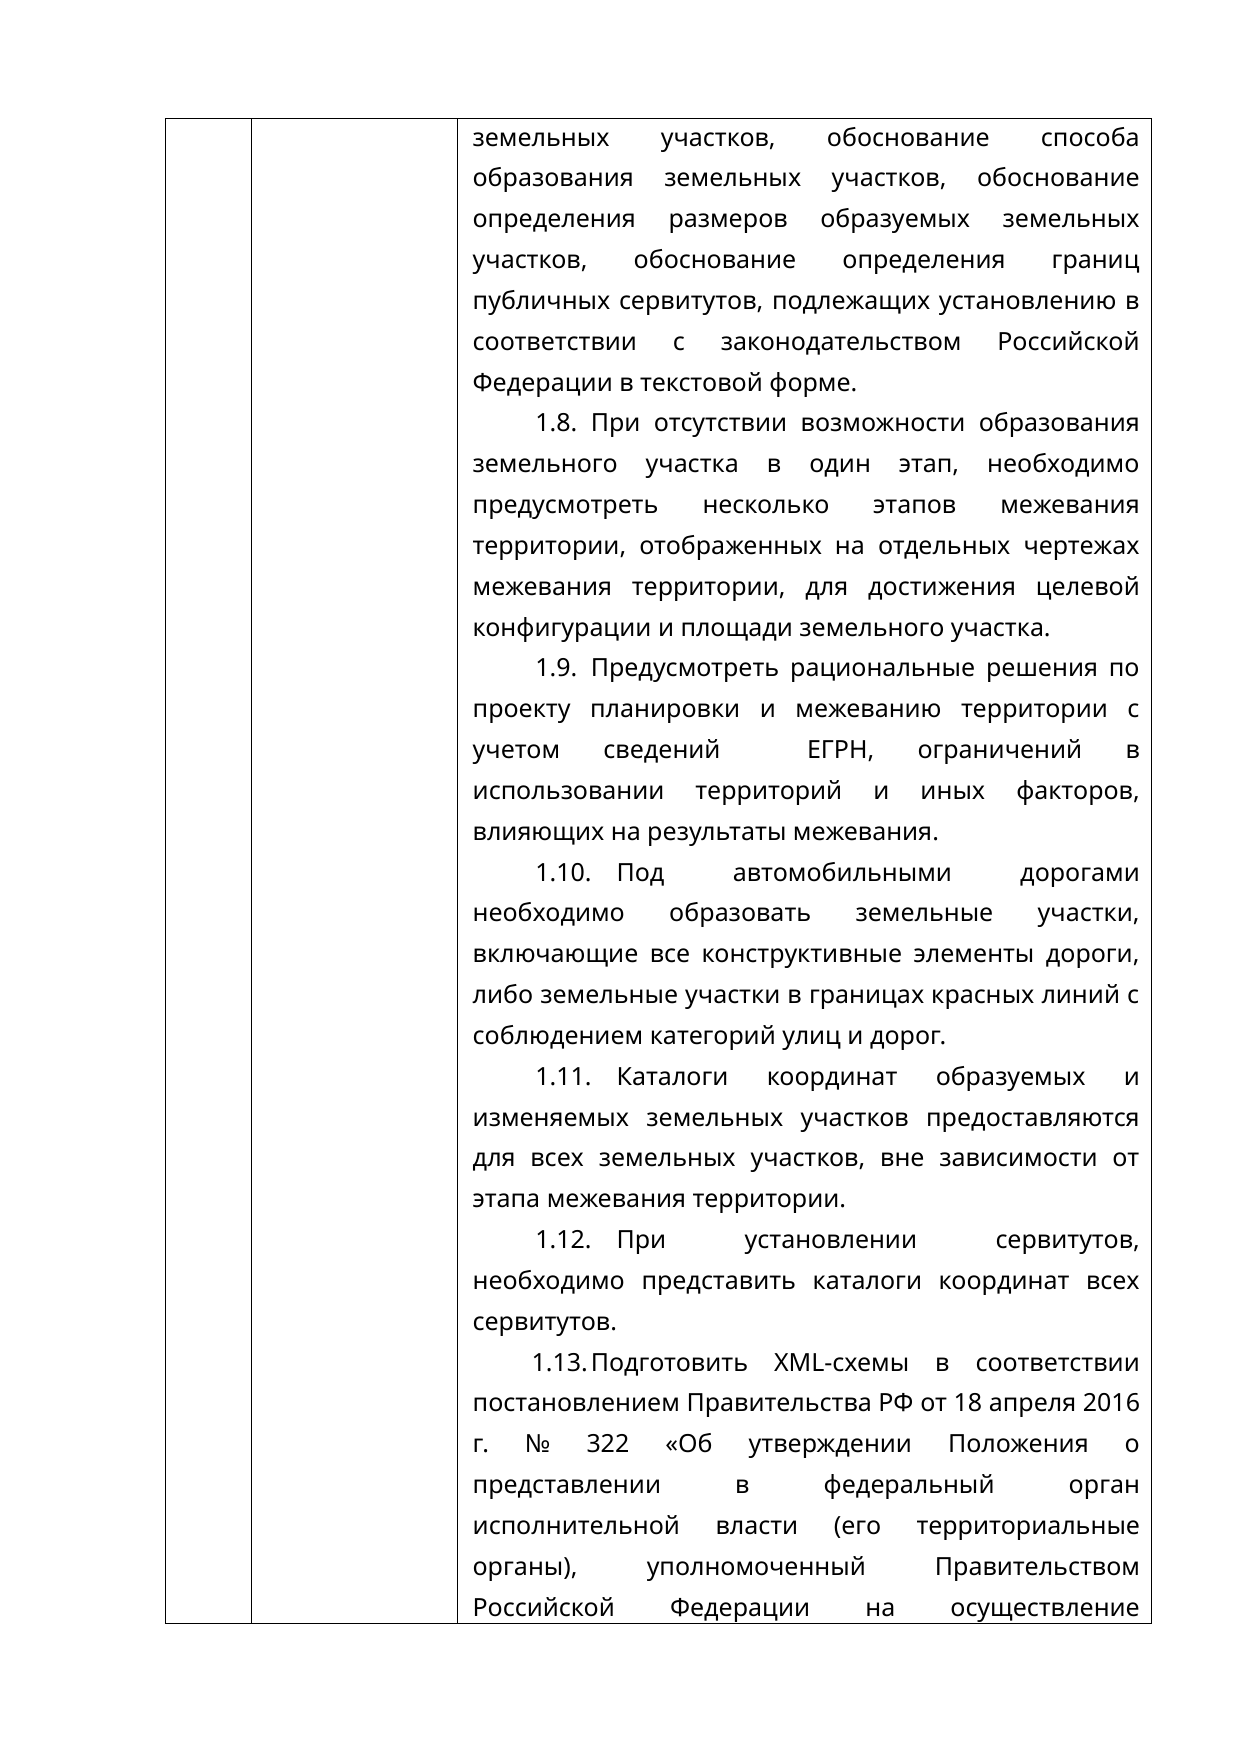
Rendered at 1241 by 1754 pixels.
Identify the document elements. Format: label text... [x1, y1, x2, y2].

table_cell 9 [166, 119, 251, 1623]
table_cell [252, 119, 457, 1623]
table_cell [458, 119, 1151, 1623]
